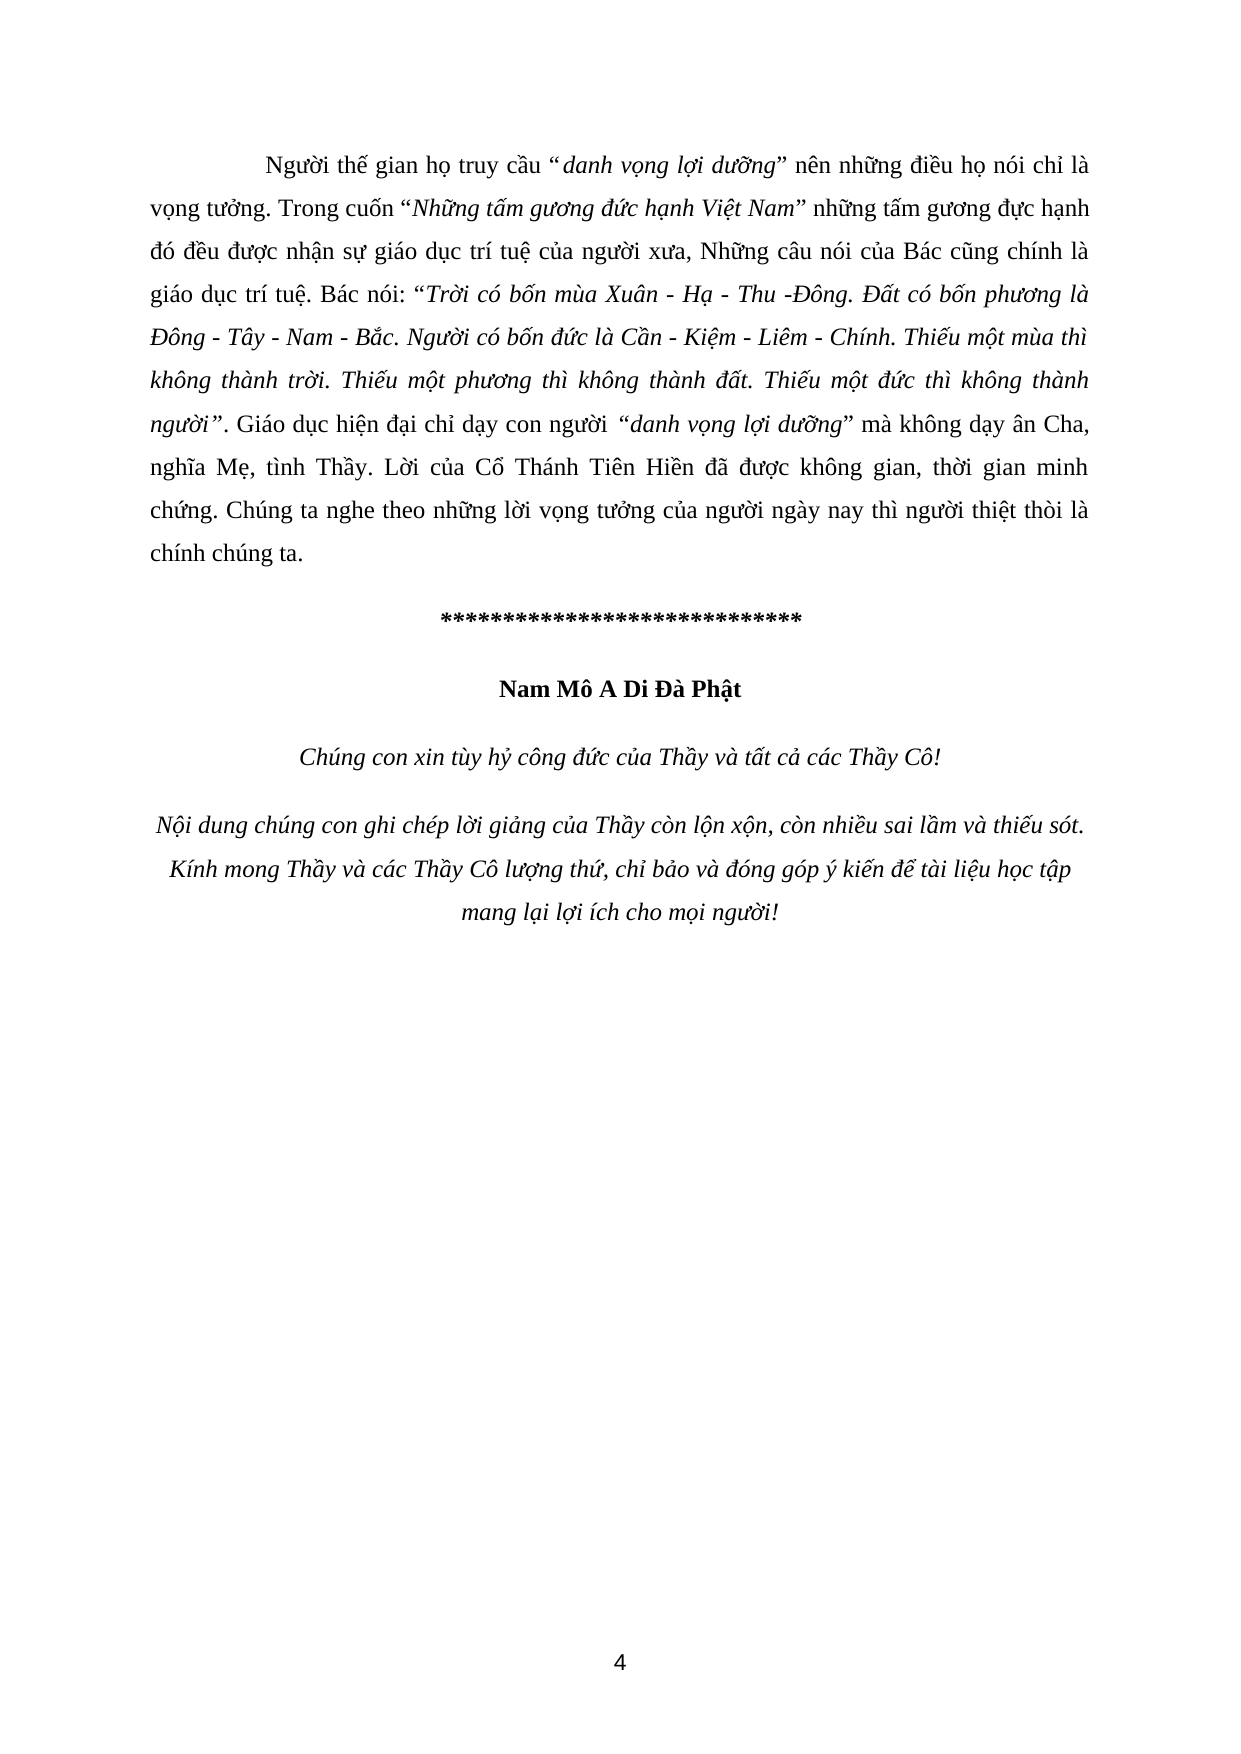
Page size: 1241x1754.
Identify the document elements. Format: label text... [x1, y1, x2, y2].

text Người thế gian họ truy cầu “danh vọng lợi dưỡng” nên những điều họ nói chỉ là vọng tưởng. Trong cuốn “Những tấm gương đức hạnh Việt Nam” những tấm gương đực hạnh đó đều được nhận sự giáo dục trí tuệ của người xưa, Những câu nói của Bác cũng chính là giáo dục trí tuệ. Bác nói: “Trời có bốn mùa Xuân - Hạ - Thu -Đông. Đất có bốn phương là Đông - Tây - Nam - Bắc. Người có bốn đức là Cần - Kiệm - Liêm - Chính. Thiếu một mùa thì không thành trời. Thiếu một phương thì không thành đất. Thiếu một đức thì không thành người”. Giáo dục hiện đại chỉ dạy con người “danh vọng lợi dưỡng” mà không dạy ân Cha, nghĩa Mẹ, tình Thầy. Lời của Cổ Thánh Tiên Hiền đã được không gian, thời gian minh chứng. Chúng ta nghe theo những lời vọng tưởng của người ngày nay thì người thiệt thòi là chính chúng ta. [150, 150, 1090, 567]
text Chúng con xin tùy hỷ công đức của Thầy và tất cả các Thầy Cô! [150, 742, 1090, 771]
text Nam Mô A Di Đà Phật [150, 674, 1090, 703]
text Nội dung chúng con ghi chép lời giảng của Thầy còn lộn xộn, còn nhiều sai lầm và thiếu sót. Kính mong Thầy và các Thầy Cô lượng thứ, chỉ bảo và đóng góp ý kiến để tài liệu học tập mang lại lợi ích cho mọi người! [150, 811, 1090, 926]
text ***************************** [150, 606, 1090, 635]
